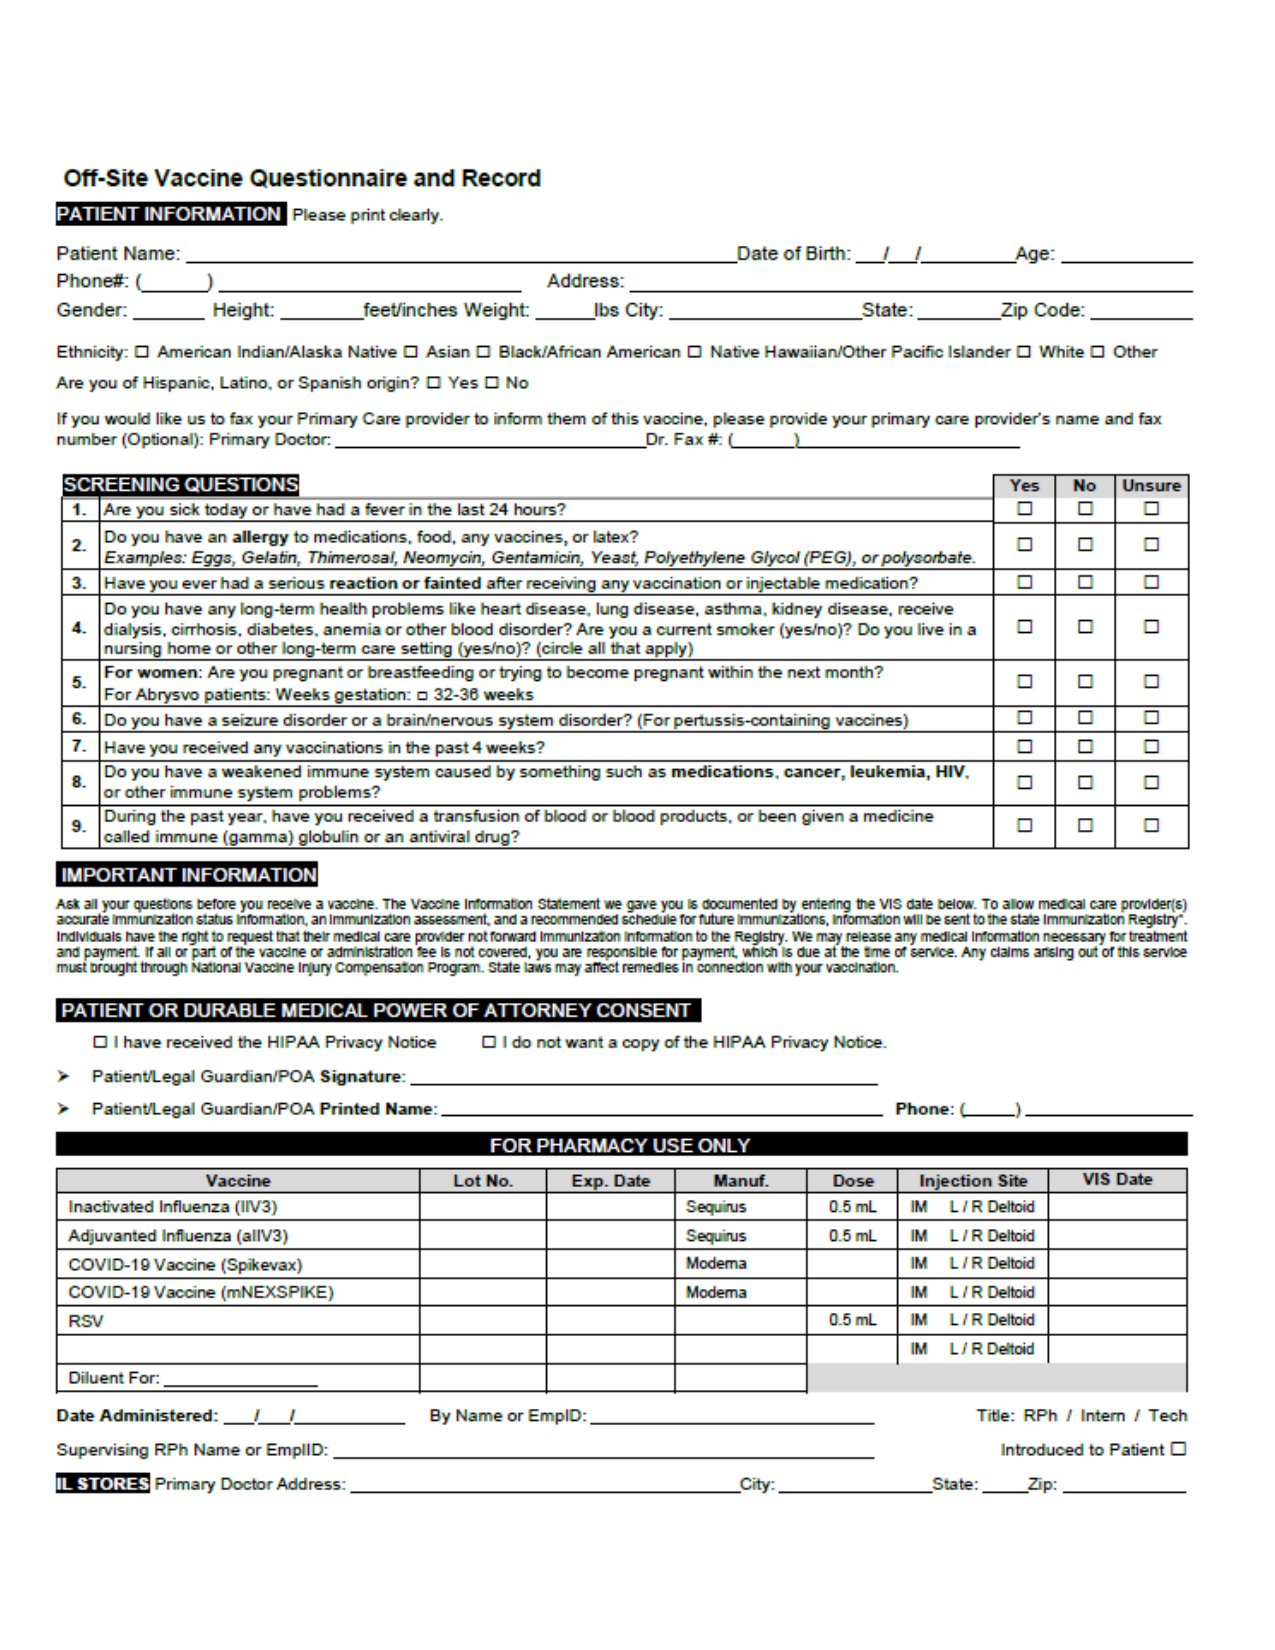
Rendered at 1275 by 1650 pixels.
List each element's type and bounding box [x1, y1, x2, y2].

picture [46, 150, 1202, 1501]
